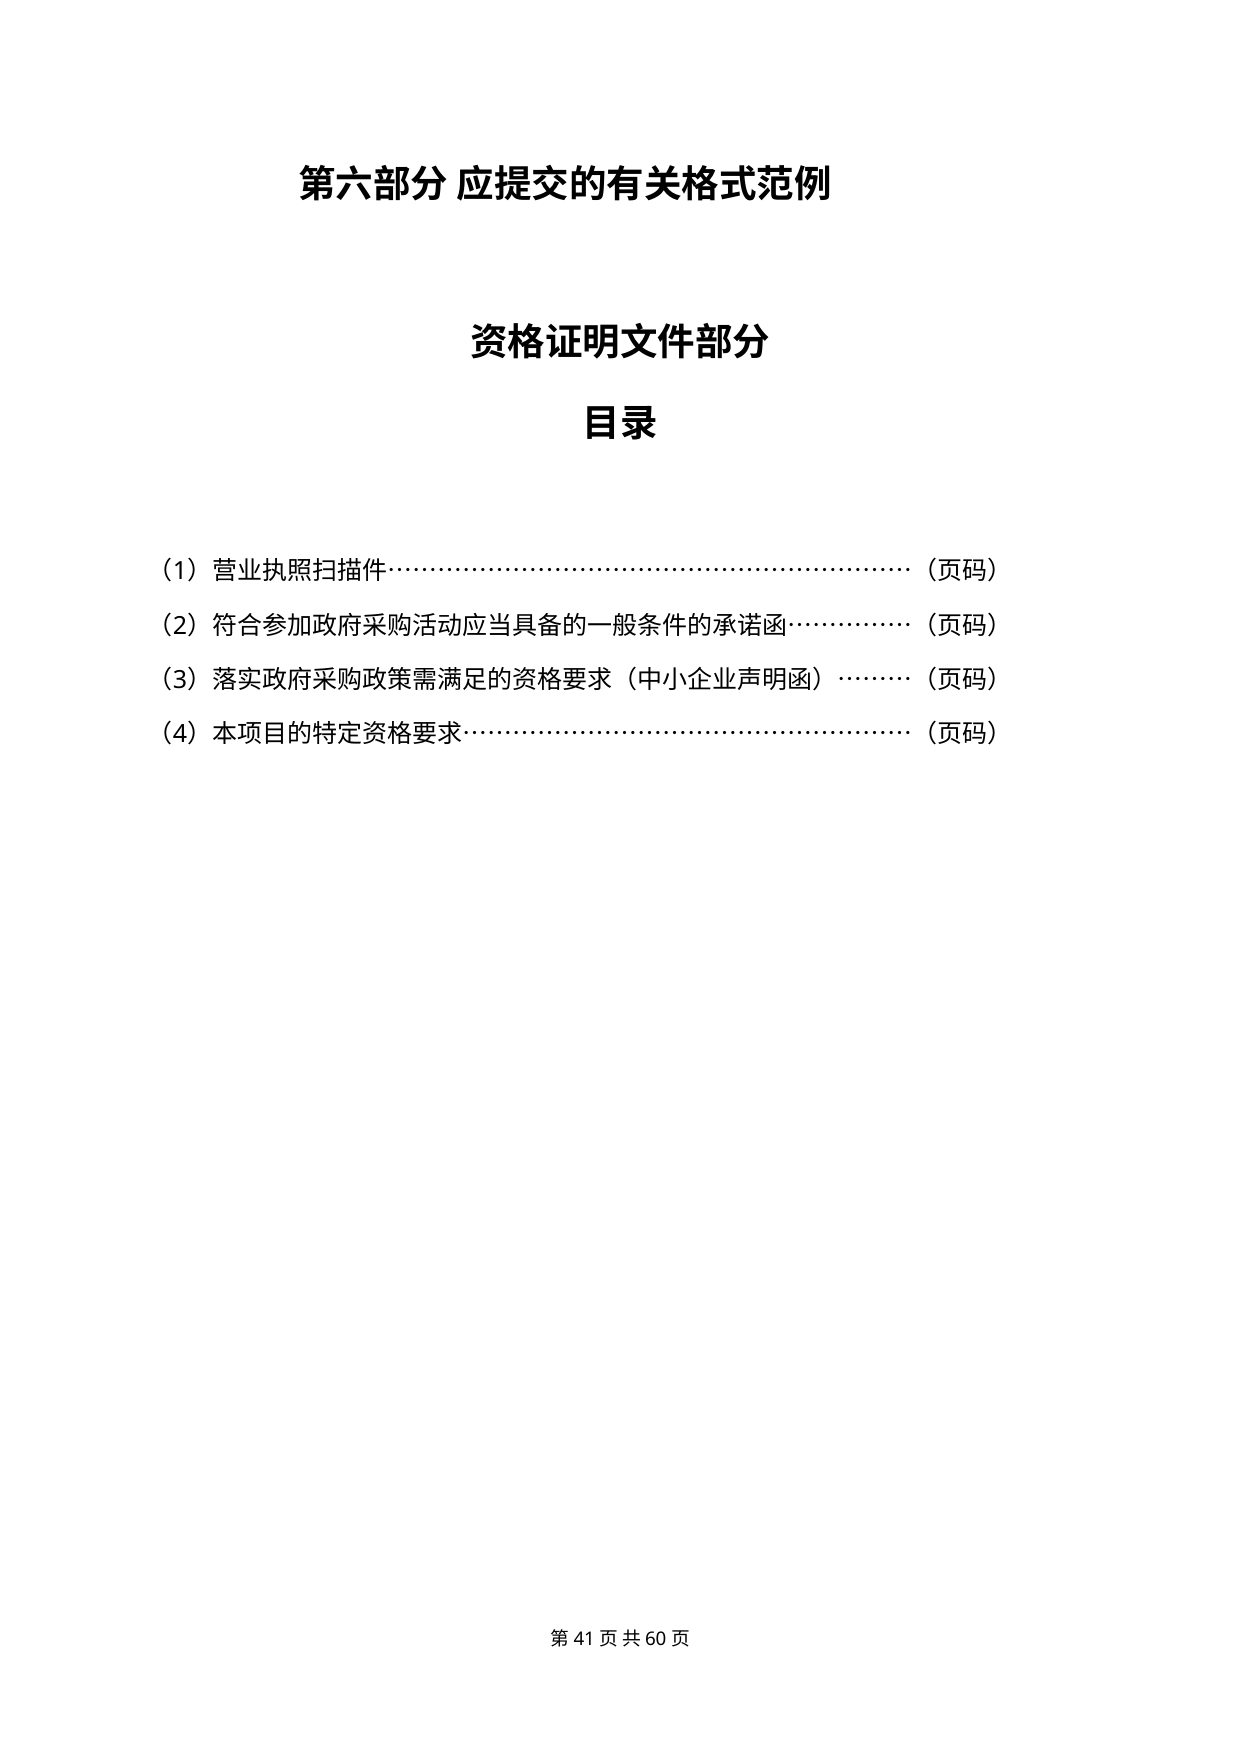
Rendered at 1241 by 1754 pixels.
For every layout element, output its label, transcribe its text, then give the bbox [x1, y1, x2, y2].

text （4）本项目的特定资格要求………………………………………………（页码） [148, 714, 1092, 750]
text 资格证明文件部分 [148, 311, 1092, 366]
text 第六部分 应提交的有关格式范例 [223, 153, 1092, 208]
text （3）落实政府采购政策需满足的资格要求（中小企业声明函）………（页码） [148, 659, 1092, 696]
text （1）营业执照扫描件………………………………………………………（页码） [148, 551, 1092, 587]
text 目录 [148, 393, 1092, 447]
text （2）符合参加政府采购活动应当具备的一般条件的承诺函……………（页码） [148, 605, 1092, 641]
